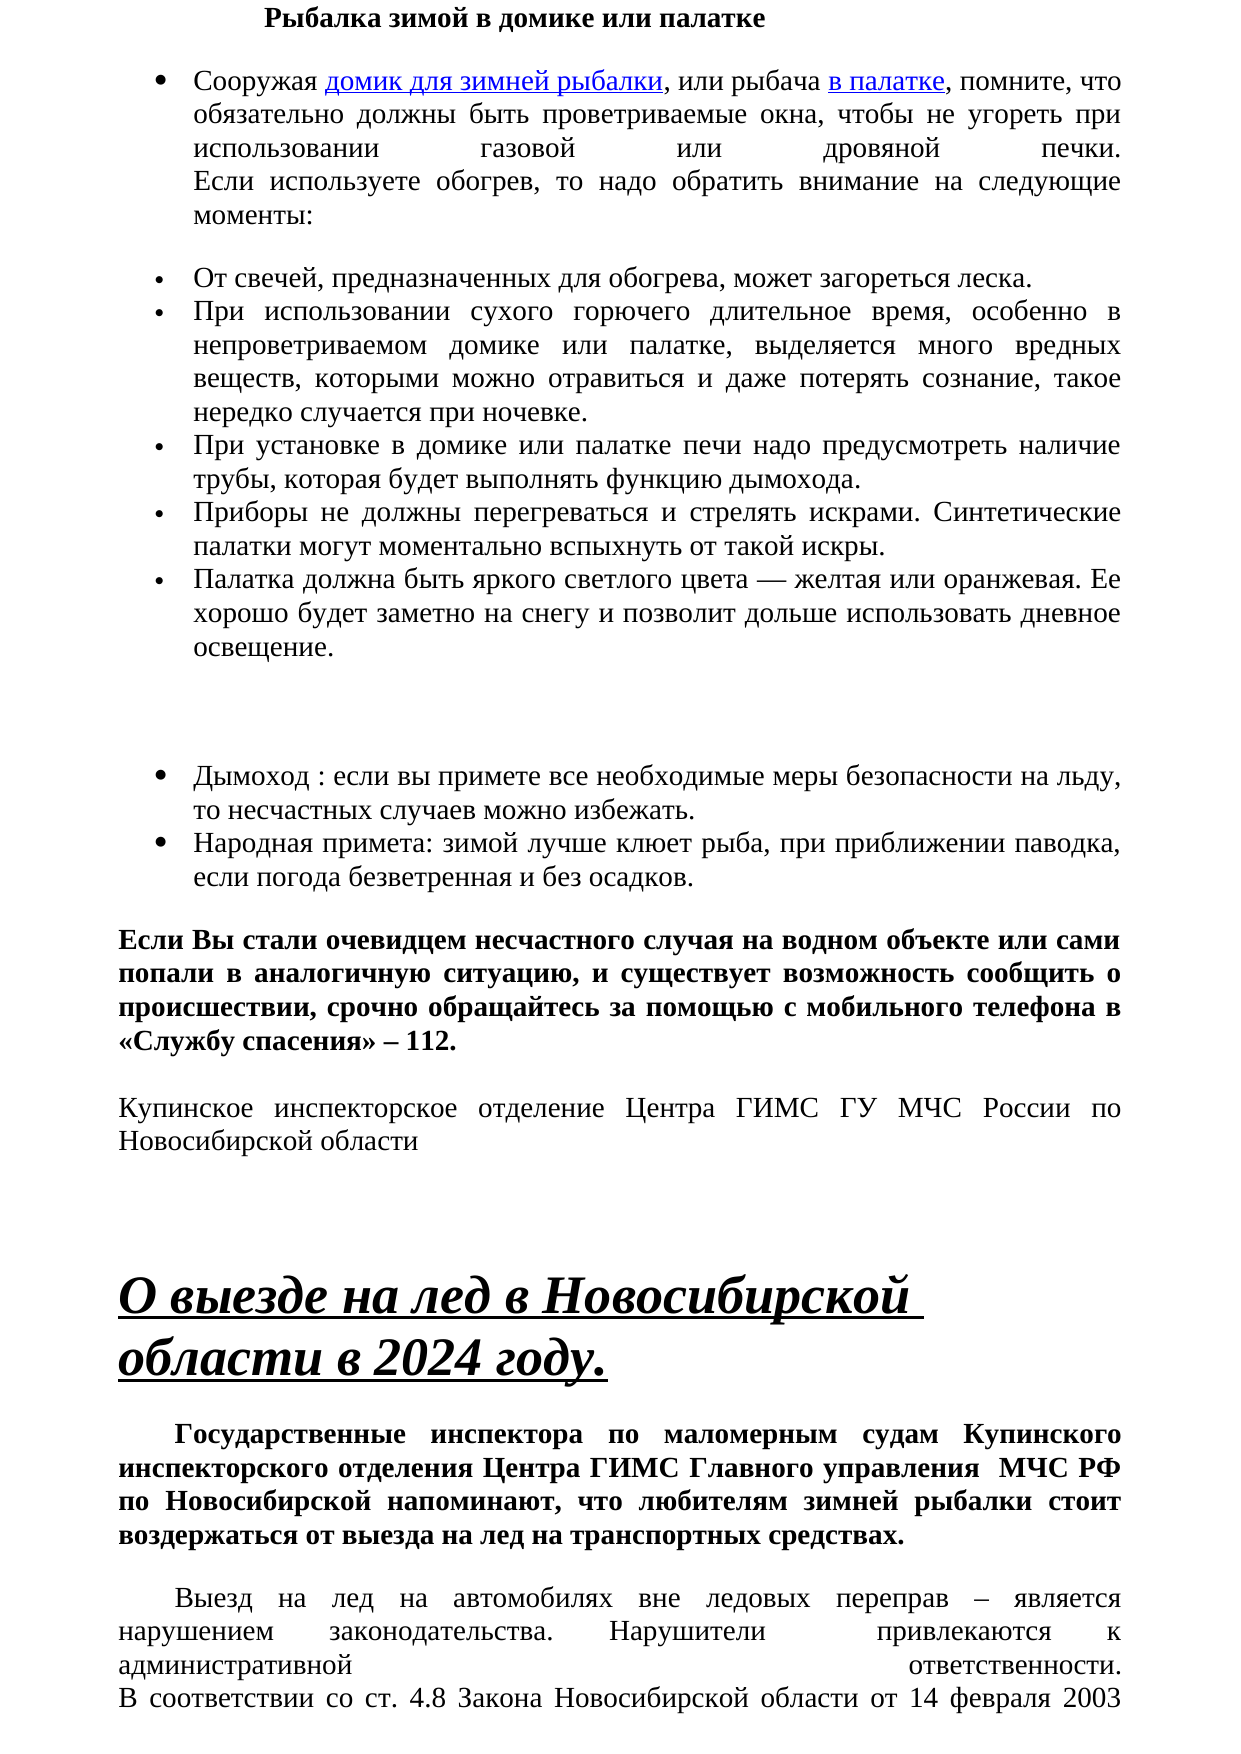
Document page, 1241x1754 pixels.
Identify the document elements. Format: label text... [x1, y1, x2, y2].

text О выезде на лед в Новосибирской области в 2024 году. [118, 1263, 1122, 1387]
list От свечей, предназначенных для обогрева, может загореться леска. [156, 260, 1122, 293]
list Палатка должна быть яркого светлого цвета — желтая или оранжевая. Ее хорошо будет заметно на снегу и позволит дольше использовать дневное освещение. [156, 562, 1122, 662]
list При установке в домике или палатке печи надо предусмотреть наличие трубы, которая будет выполнять функцию дымохода. [156, 427, 1122, 494]
list Сооружая домик для зимней рыбалки, или рыбача в палатке, помните, что обязательно должны быть проветриваемые окна, чтобы не угореть при использовании газовой или дровяной печки. Если используете обогрев, то надо обратить внимание на следующие моменты: [156, 63, 1122, 231]
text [118, 1580, 1122, 1714]
text Если Вы стали очевидцем несчастного случая на водном объекте или сами попали в аналогичную ситуацию, и существует возможность сообщить о происшествии, срочно обращайтесь за помощью с мобильного телефона в «Службу спасения» – 112. [118, 922, 1122, 1056]
list Народная примета: зимой лучше клюет рыба, при приближении паводка, если погода безветренная и без осадков. [156, 826, 1122, 893]
text Рыбалка зимой в домике или палатке [118, 0, 1122, 33]
list При использовании сухого горючего длительное время, особенно в непроветриваемом домике или палатке, выделяется много вредных веществ, которыми можно отравиться и даже потерять сознание, такое нередко случается при ночевке. [156, 293, 1122, 427]
text Купинское инспекторское отделение Центра ГИМС ГУ МЧС России по Новосибирской области [118, 1090, 1122, 1157]
list Дымоход : если вы примете все необходимые меры безопасности на льду, то несчастных случаев можно избежать. [156, 758, 1122, 826]
list Приборы не должны перегреваться и стрелять искрами. Синтетические палатки могут моментально вспыхнуть от такой искры. [156, 494, 1122, 562]
text Государственные инспектора по маломерным судам Купинского инспекторского отделения Центра ГИМС Главного управления МЧС РФ по Новосибирской напоминают, что любителям зимней рыбалки стоит воздержаться от выезда на лед на транспортных средствах. [118, 1416, 1122, 1551]
